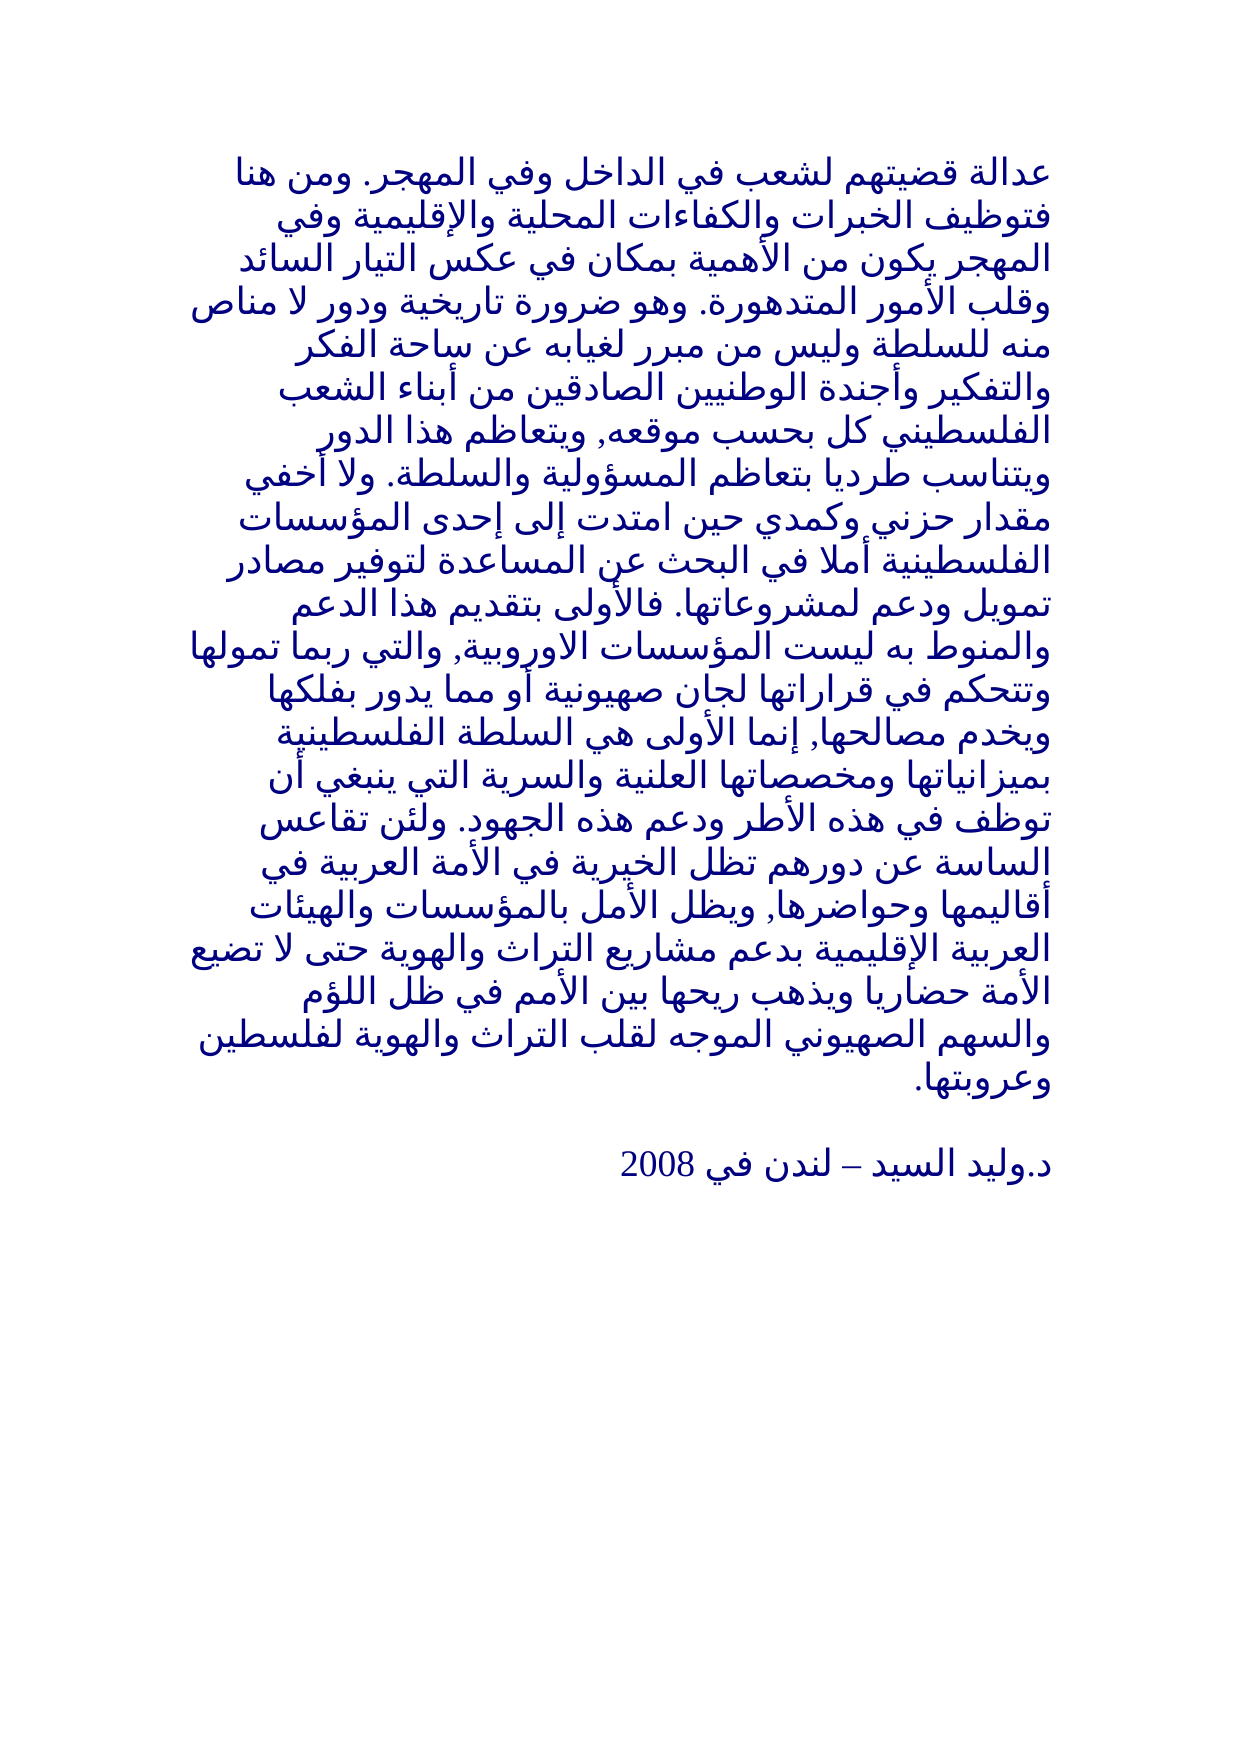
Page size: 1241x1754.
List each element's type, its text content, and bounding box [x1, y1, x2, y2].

text د.وليد السيد – لندن في 2008 [187, 1142, 1053, 1185]
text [187, 150, 1053, 1099]
